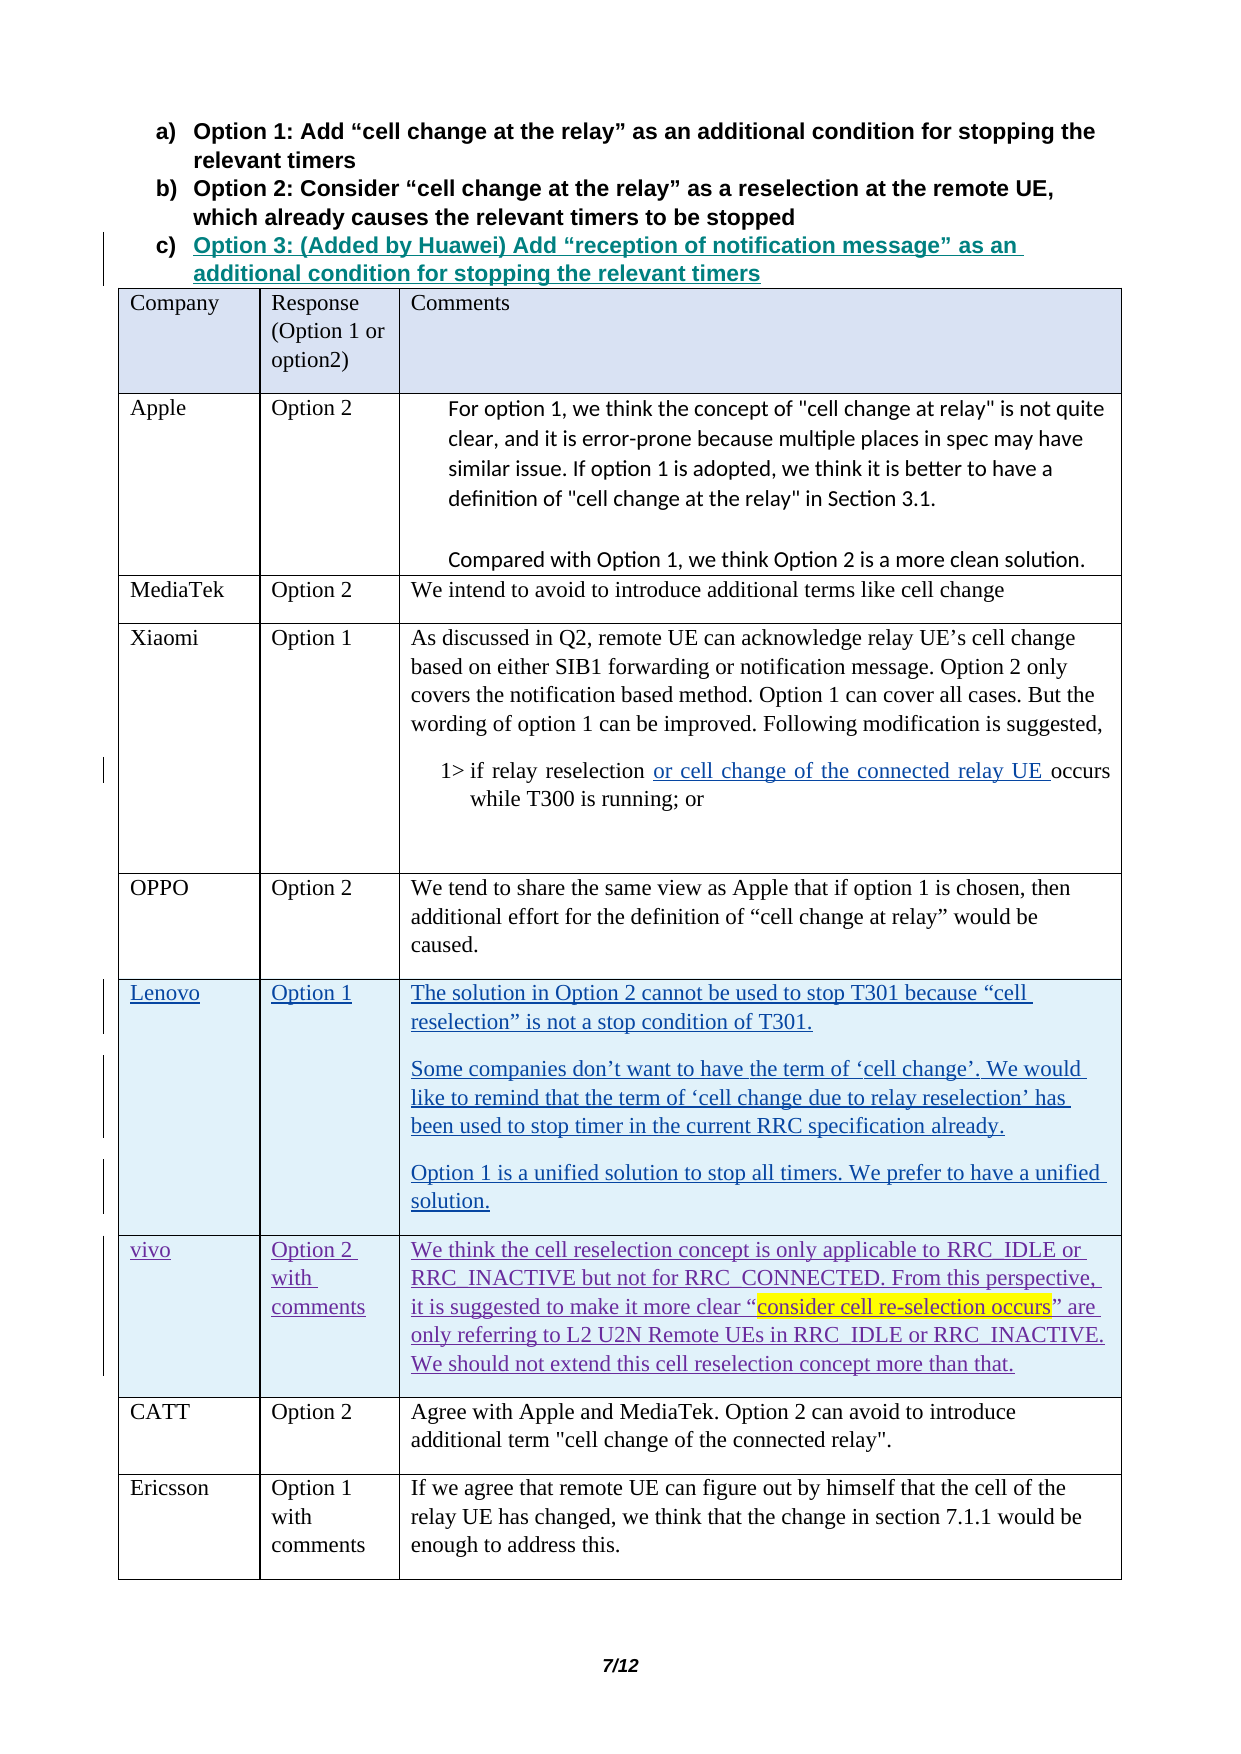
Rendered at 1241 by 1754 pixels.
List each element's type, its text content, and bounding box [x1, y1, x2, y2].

table_cell CATT [119, 1398, 259, 1473]
list Option 2: Consider “cell change at the relay” as a reselection at the remote UE, which already causes the relevant timers to be stopped [156, 175, 1122, 230]
table_cell We tend to share the same view as Apple that if option 1 is chosen, then additional effort for the definition of “cell change at relay” would be caused. [400, 874, 1121, 978]
table_cell Ericsson [119, 1475, 259, 1578]
table_cell MediaTek [119, 576, 259, 623]
table_header Comments [400, 289, 1121, 393]
table_header Response (Option 1 or option2) [261, 289, 399, 393]
table_header Company [119, 289, 259, 393]
table_cell As discussed in Q2, remote UE can acknowledge relay UE’s cell change based on either SIB1 forwarding or notification message. Option 2 only covers the notification based method. Option 1 can cover all cases. But the wording of option 1 can be improved. Following modification is suggested, 1> if relay reselection occurs while T300 is running; or [400, 624, 1121, 873]
table_cell Option 1 with comments [261, 1475, 399, 1578]
table_cell Agree with Apple and MediaTek. Option 2 can avoid to introduce additional term "cell change of the connected relay". [400, 1398, 1121, 1473]
table_cell For option 1, we think the concept of "cell change at relay" is not quite clear, and it is error-prone because multiple places in spec may have similar issue. If option 1 is adopted, we think it is better to have a definition of "cell change at the relay" in Section 3.1. Compared with Option 1, we think Option 2 is a more clean solution. [400, 394, 1121, 575]
table_cell Apple [119, 394, 259, 575]
table_cell OPPO [119, 874, 259, 978]
table_cell Option 2 [261, 394, 399, 575]
table_cell Option 2 [261, 576, 399, 623]
list Option 1: Add “cell change at the relay” as an additional condition for stopping the relevant timers [156, 118, 1122, 173]
table_cell Option 2 [261, 1398, 399, 1473]
table_cell Xiaomi [119, 624, 259, 873]
table_cell If we agree that remote UE can figure out by himself that the cell of the relay UE has changed, we think that the change in section 7.1.1 would be enough to address this. [400, 1475, 1121, 1578]
table_cell Option 2 [261, 874, 399, 978]
table_cell We intend to avoid to introduce additional terms like cell change [400, 576, 1121, 623]
table_cell Option 1 [261, 624, 399, 873]
